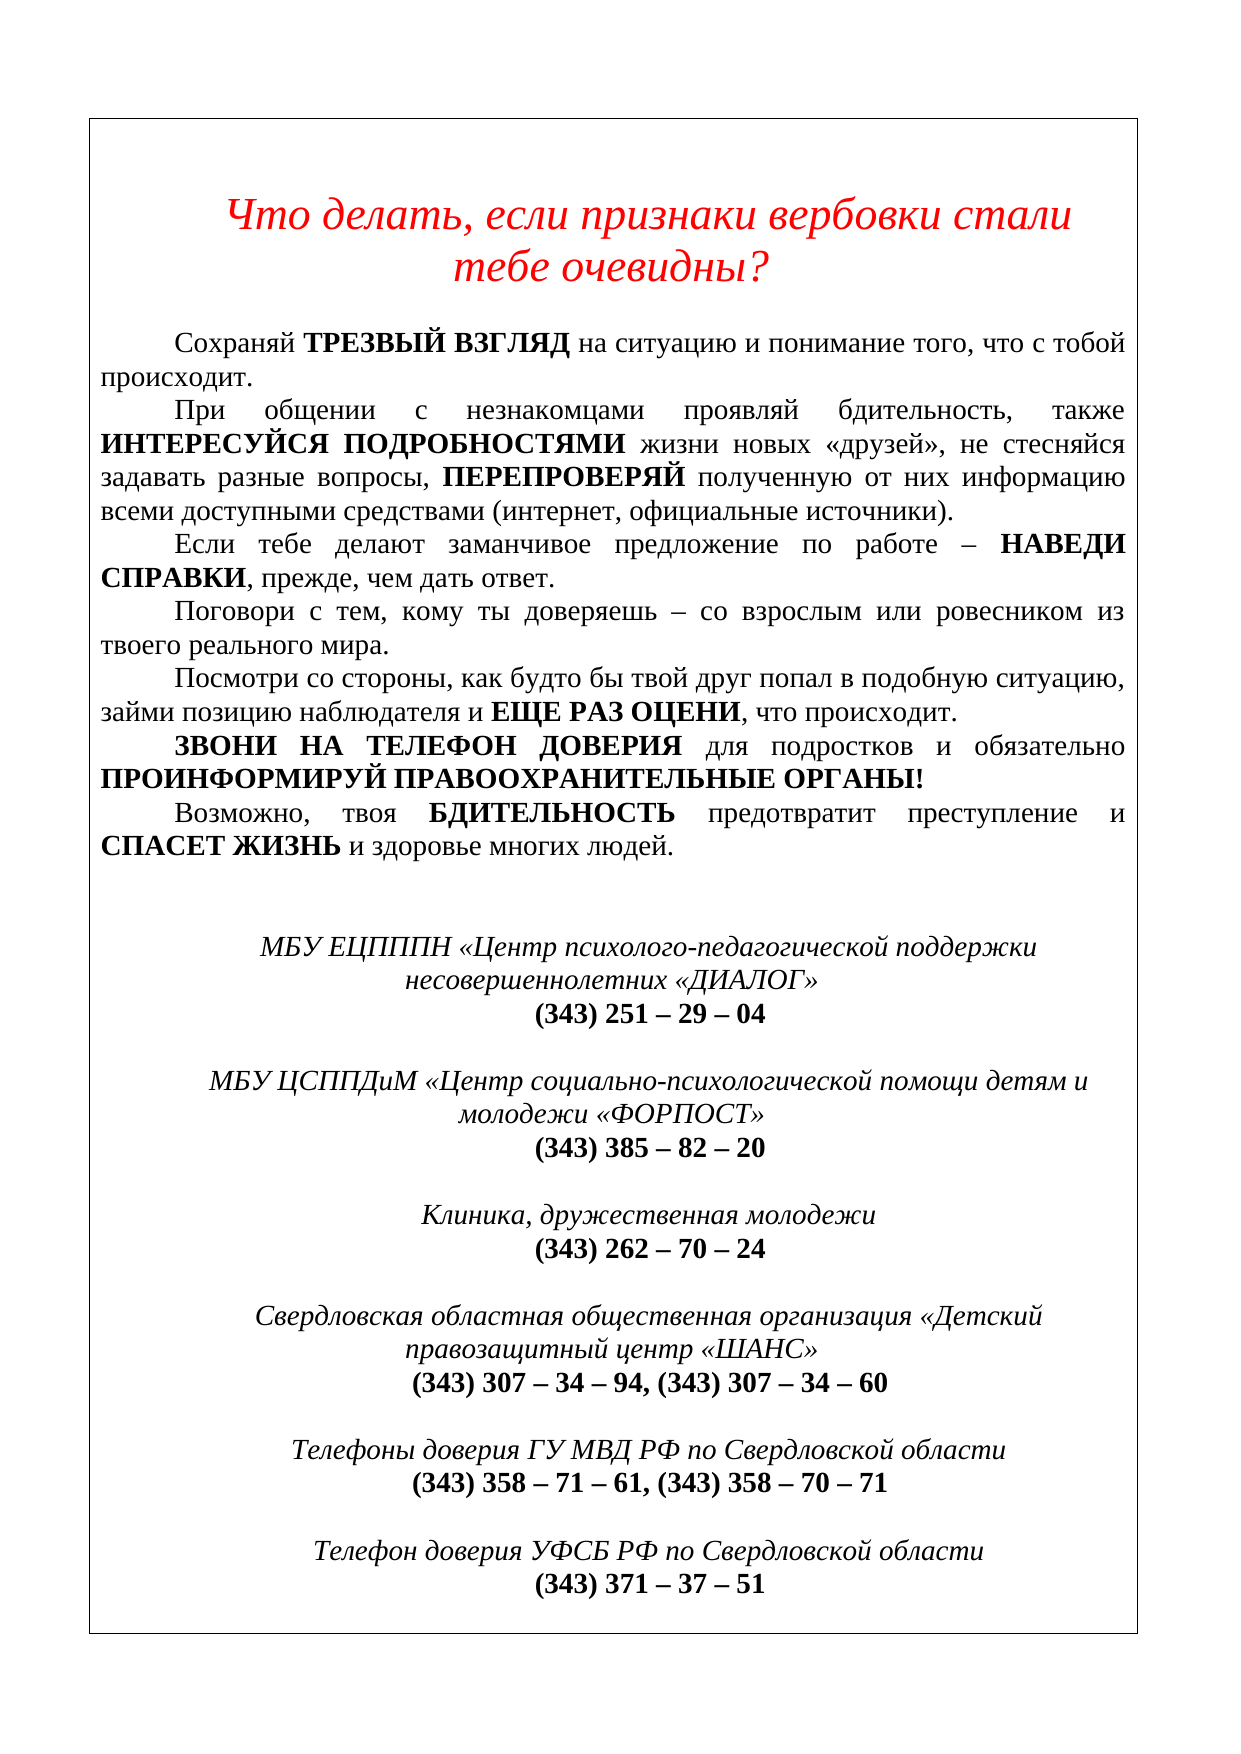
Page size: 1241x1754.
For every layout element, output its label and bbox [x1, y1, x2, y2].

table_cell [90, 119, 1137, 1633]
